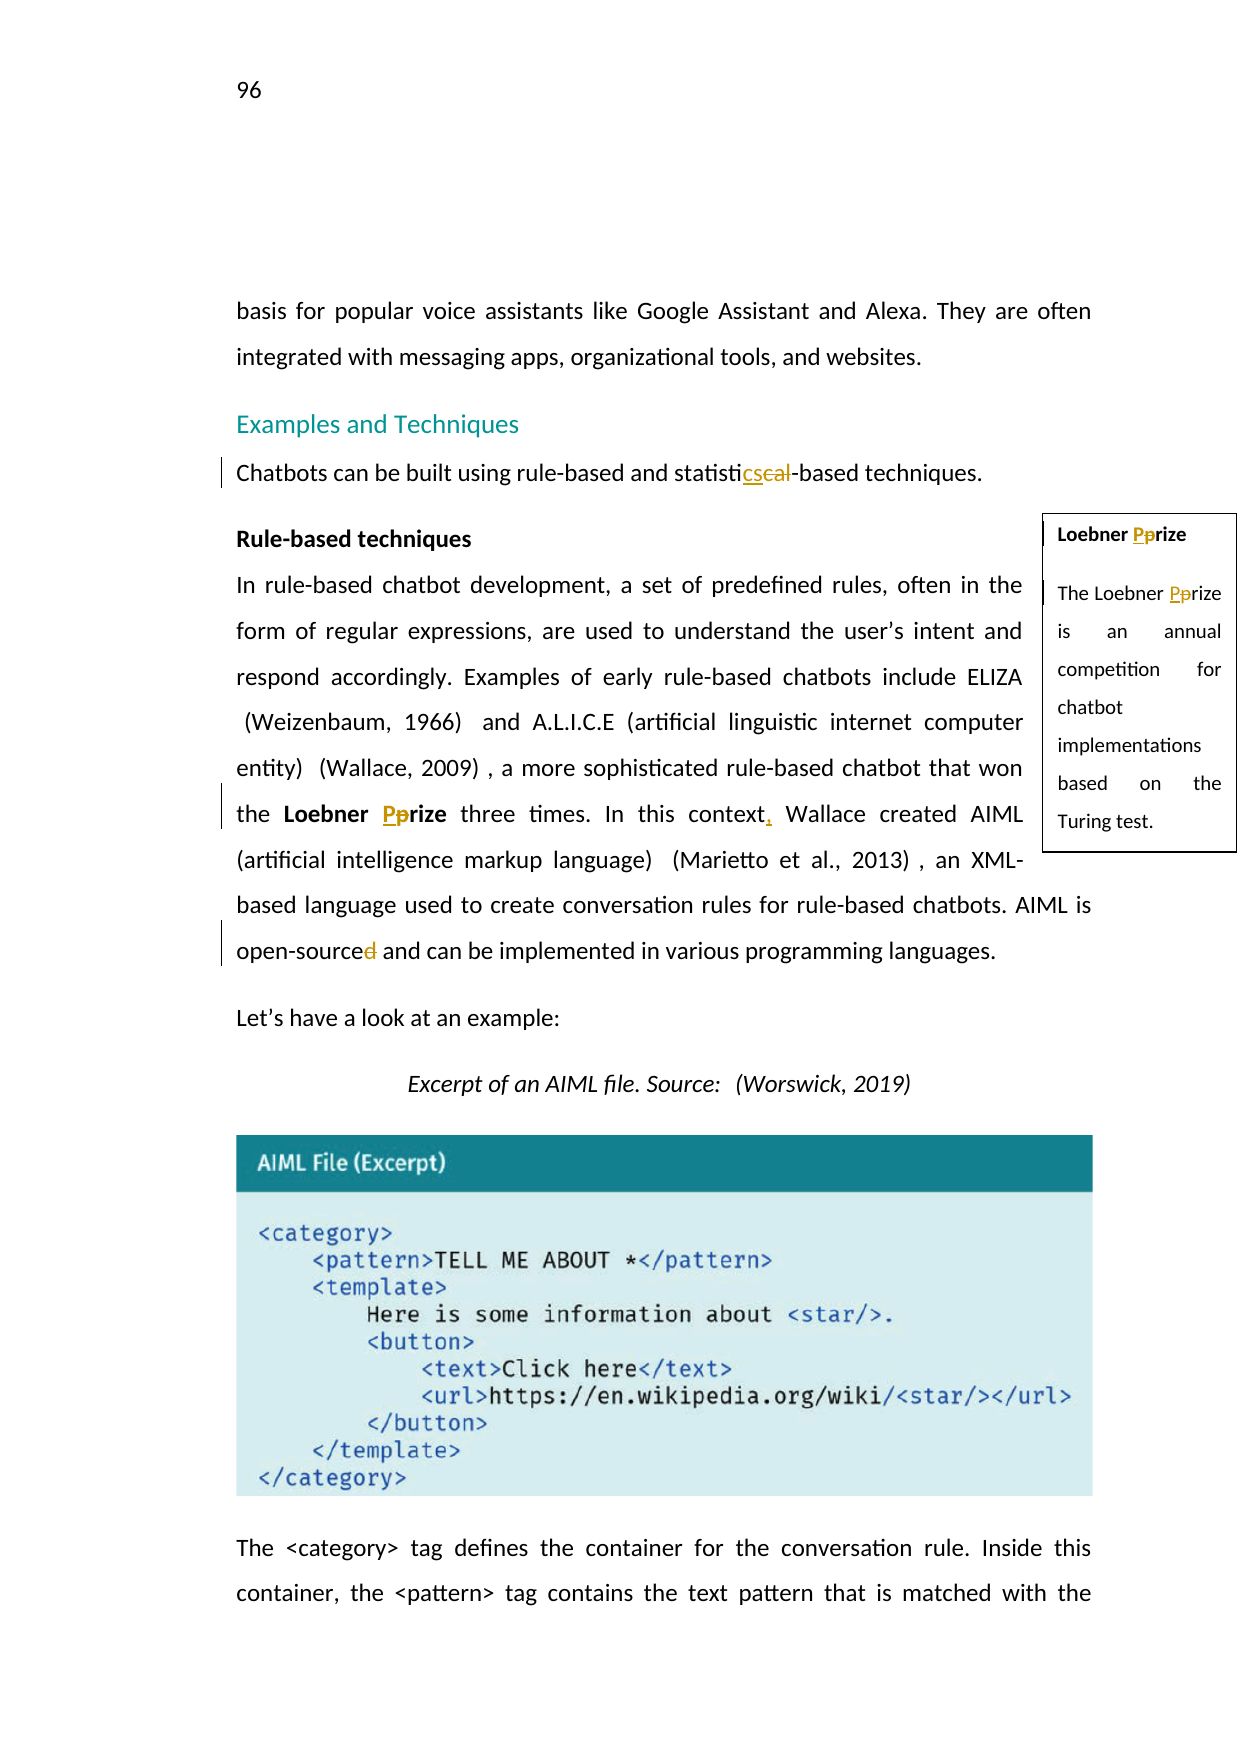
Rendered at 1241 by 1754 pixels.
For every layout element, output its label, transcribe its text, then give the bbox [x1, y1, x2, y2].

text Let’s have a look at an example: [236, 1002, 1092, 1032]
text In rule-based chatbot development, a set of predefined rules, often in the form of regular expressions, are used to understand the user’s intent and respond accordingly. Examples of early rule-based chatbots include ELIZA and A.L.I.C.E (artificial linguistic internet computer entity) , a more sophisticated rule-based chatbot that won the Loebner rize three times. In this context Wallace created AIML (artificial intelligence markup language) , an XML-based language used to create conversation rules for rule-based chatbots. AIML is open-source and can be implemented in various programming languages. [236, 569, 1092, 966]
subtitle Examples and Techniques [236, 408, 1092, 441]
text Excerpt of an AIML file. Source: [236, 1068, 1092, 1099]
subtitle Rule-based techniques [236, 524, 1042, 554]
picture [236, 1135, 1093, 1496]
text Chatbots can be built using rule-based and statisti-based techniques. [236, 457, 1092, 488]
